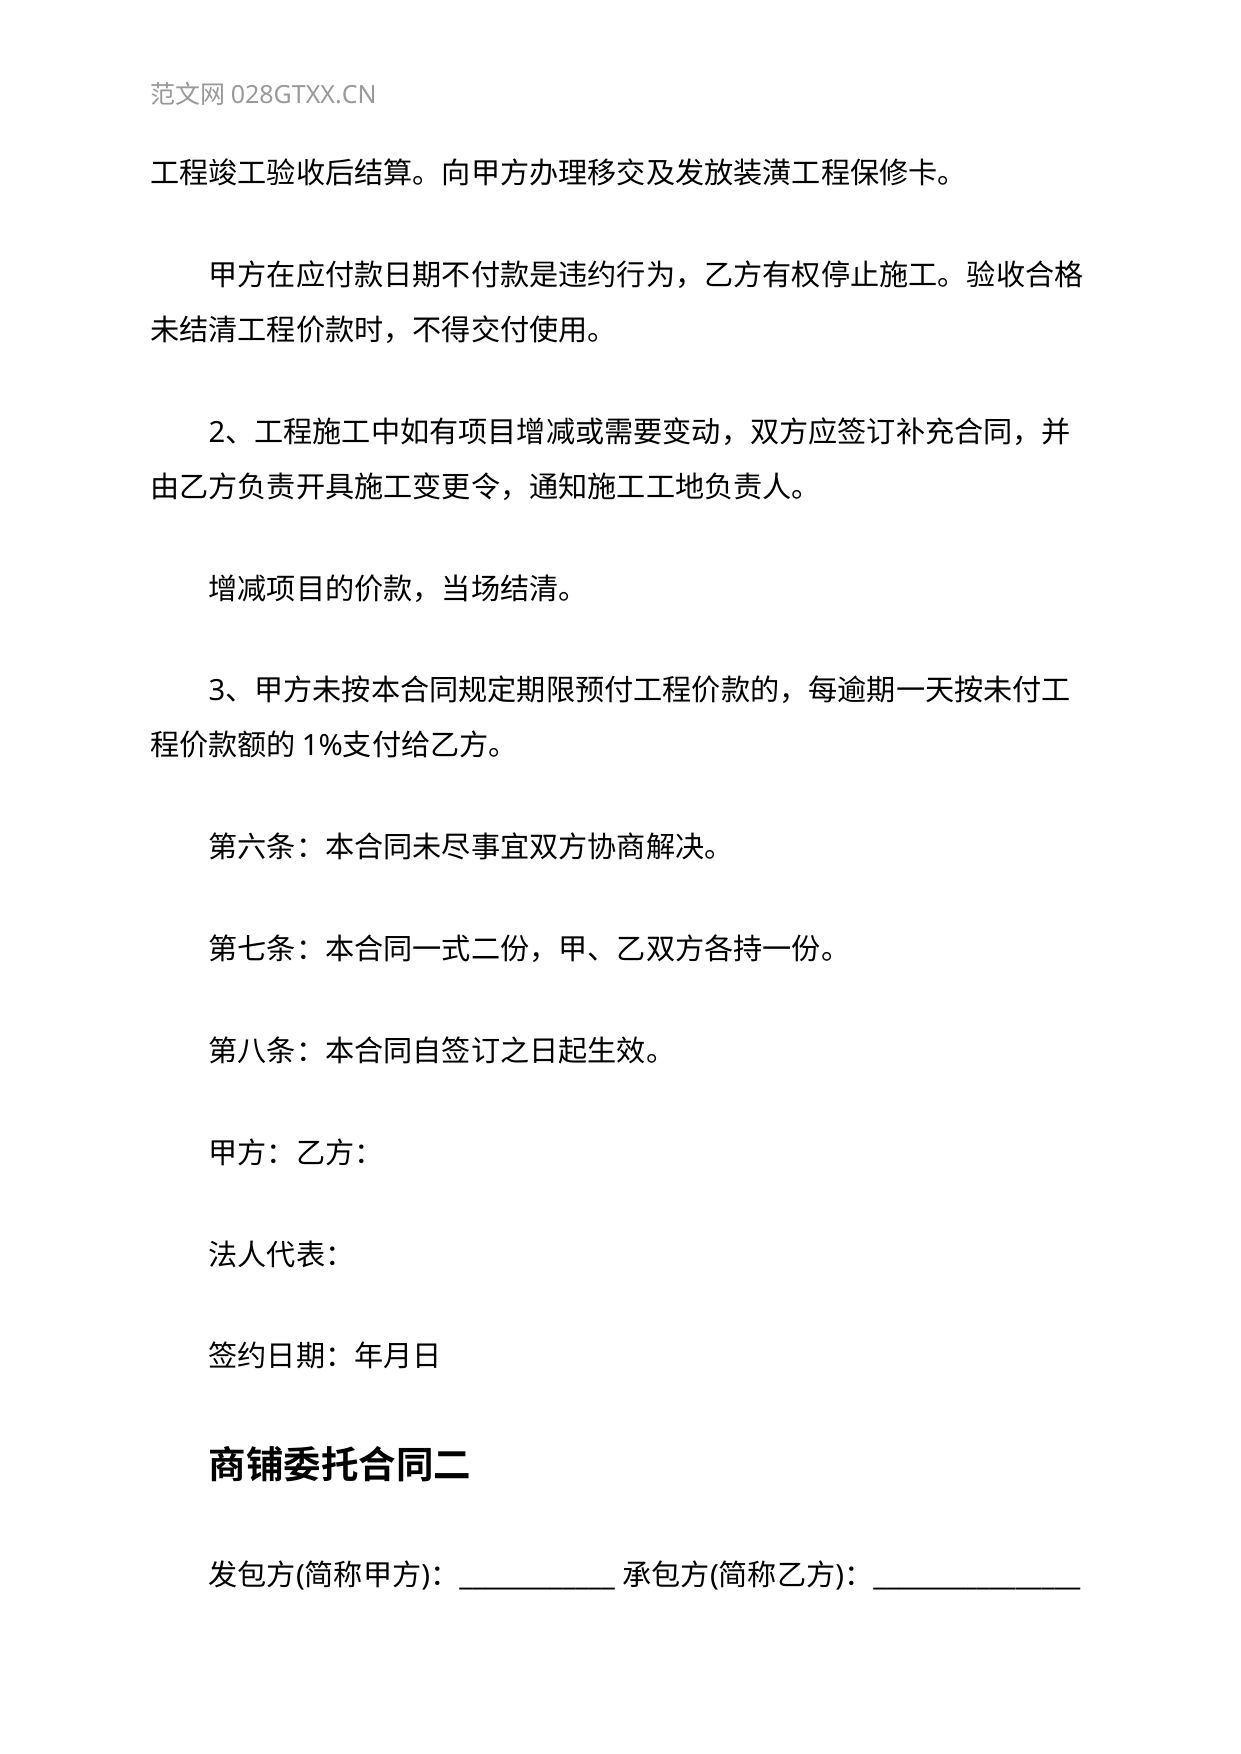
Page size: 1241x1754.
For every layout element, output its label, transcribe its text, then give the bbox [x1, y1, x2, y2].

text 法人代表： [150, 1231, 1090, 1273]
text 第八条：本合同自签订之日起生效。 [150, 1027, 1090, 1070]
text 增减项目的价款，当场结清。 [150, 565, 1090, 607]
text 2、工程施工中如有项目增减或需要变动，双方应签订补充合同，并由乙方负责开具施工变更令，通知施工工地负责人。 [150, 408, 1090, 506]
text 第七条：本合同一式二份，甲、乙双方各持一份。 [150, 926, 1090, 968]
text 甲方在应付款日期不付款是违约行为，乙方有权停止施工。验收合格未结清工程价款时，不得交付使用。 [150, 252, 1090, 349]
text 3、甲方未按本合同规定期限预付工程价款的，每逾期一天按未付工程价款额的1%支付给乙方。 [150, 667, 1090, 764]
text 甲方：乙方： [150, 1129, 1090, 1172]
text 第六条：本合同未尽事宜双方协商解决。 [150, 824, 1090, 866]
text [150, 1552, 1090, 1594]
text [150, 150, 1090, 192]
text 商铺委托合同二 [150, 1434, 1090, 1489]
text 签约日期：年月日 [150, 1333, 1090, 1375]
